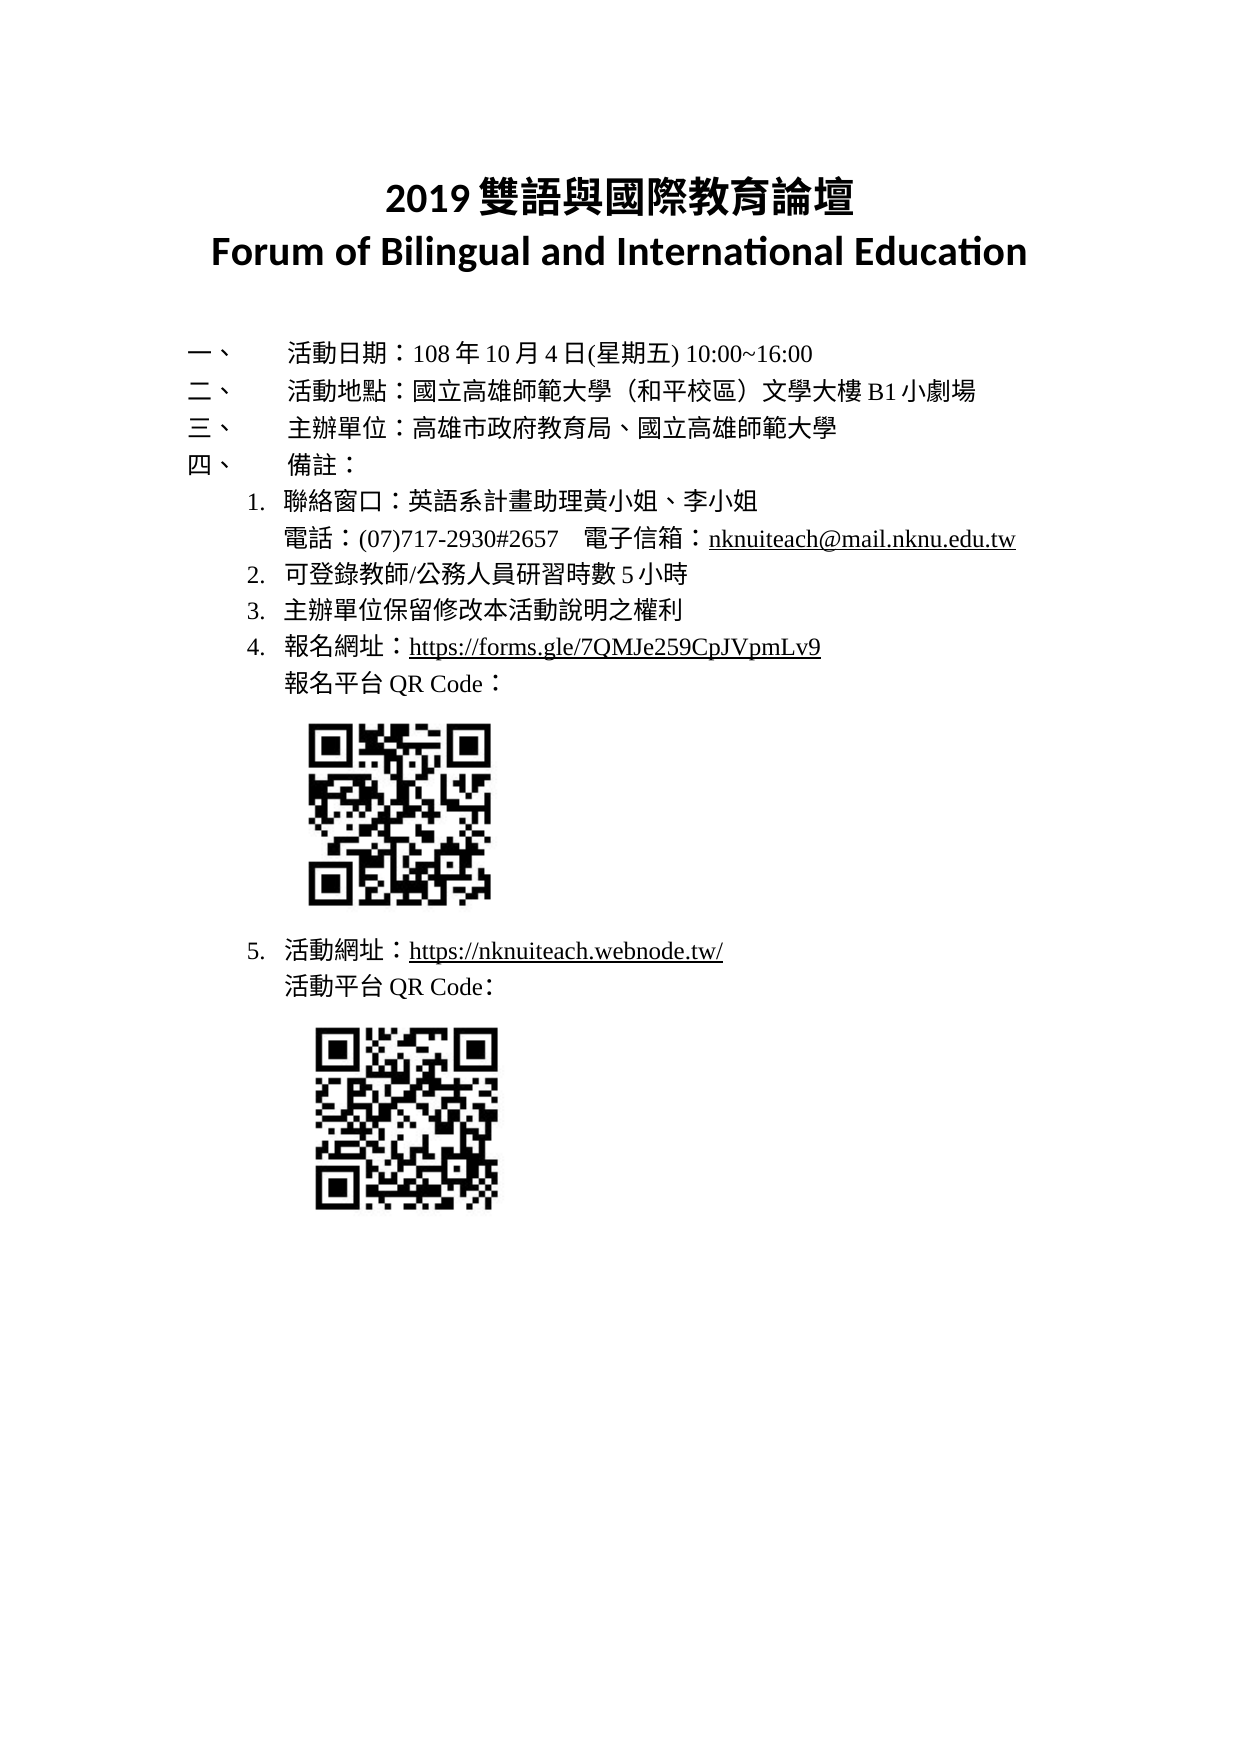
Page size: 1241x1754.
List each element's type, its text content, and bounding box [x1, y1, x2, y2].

list 活動平台QR Code： [284, 967, 1053, 1003]
picture [284, 699, 516, 931]
list 活動網址：https://nknuiteach.webnode.tw/ [247, 931, 1053, 967]
list 活動日期：108年10月4日(星期五) 10:00~16:00 [187, 333, 1053, 371]
list 聯絡窗口：英語系計畫助理黃小姐、李小姐 [247, 482, 1053, 518]
text Forum of Bilingual and International Education [187, 225, 1053, 276]
list 備註： [187, 446, 1053, 482]
list 活動地點：國立高雄師範大學（和平校區）文學大樓B1小劇場 [187, 371, 1053, 408]
list 報名網址：https://forms.gle/7QMJe259CpJVpmLv9 [247, 627, 1053, 663]
text 2019雙語與國際教育論壇 [187, 164, 1053, 225]
list 主辦單位保留修改本活動說明之權利 [247, 591, 1053, 627]
list 電話：(07)717-2930#2657 電子信箱：nknuiteach@mail.nknu.edu.tw [284, 518, 1053, 554]
list 可登錄教師/公務人員研習時數5小時 [247, 554, 1053, 591]
list 主辦單位：高雄市政府教育局、國立高雄師範大學 [187, 408, 1053, 446]
picture [291, 1003, 523, 1235]
list 報名平台QR Code： [284, 663, 1053, 699]
